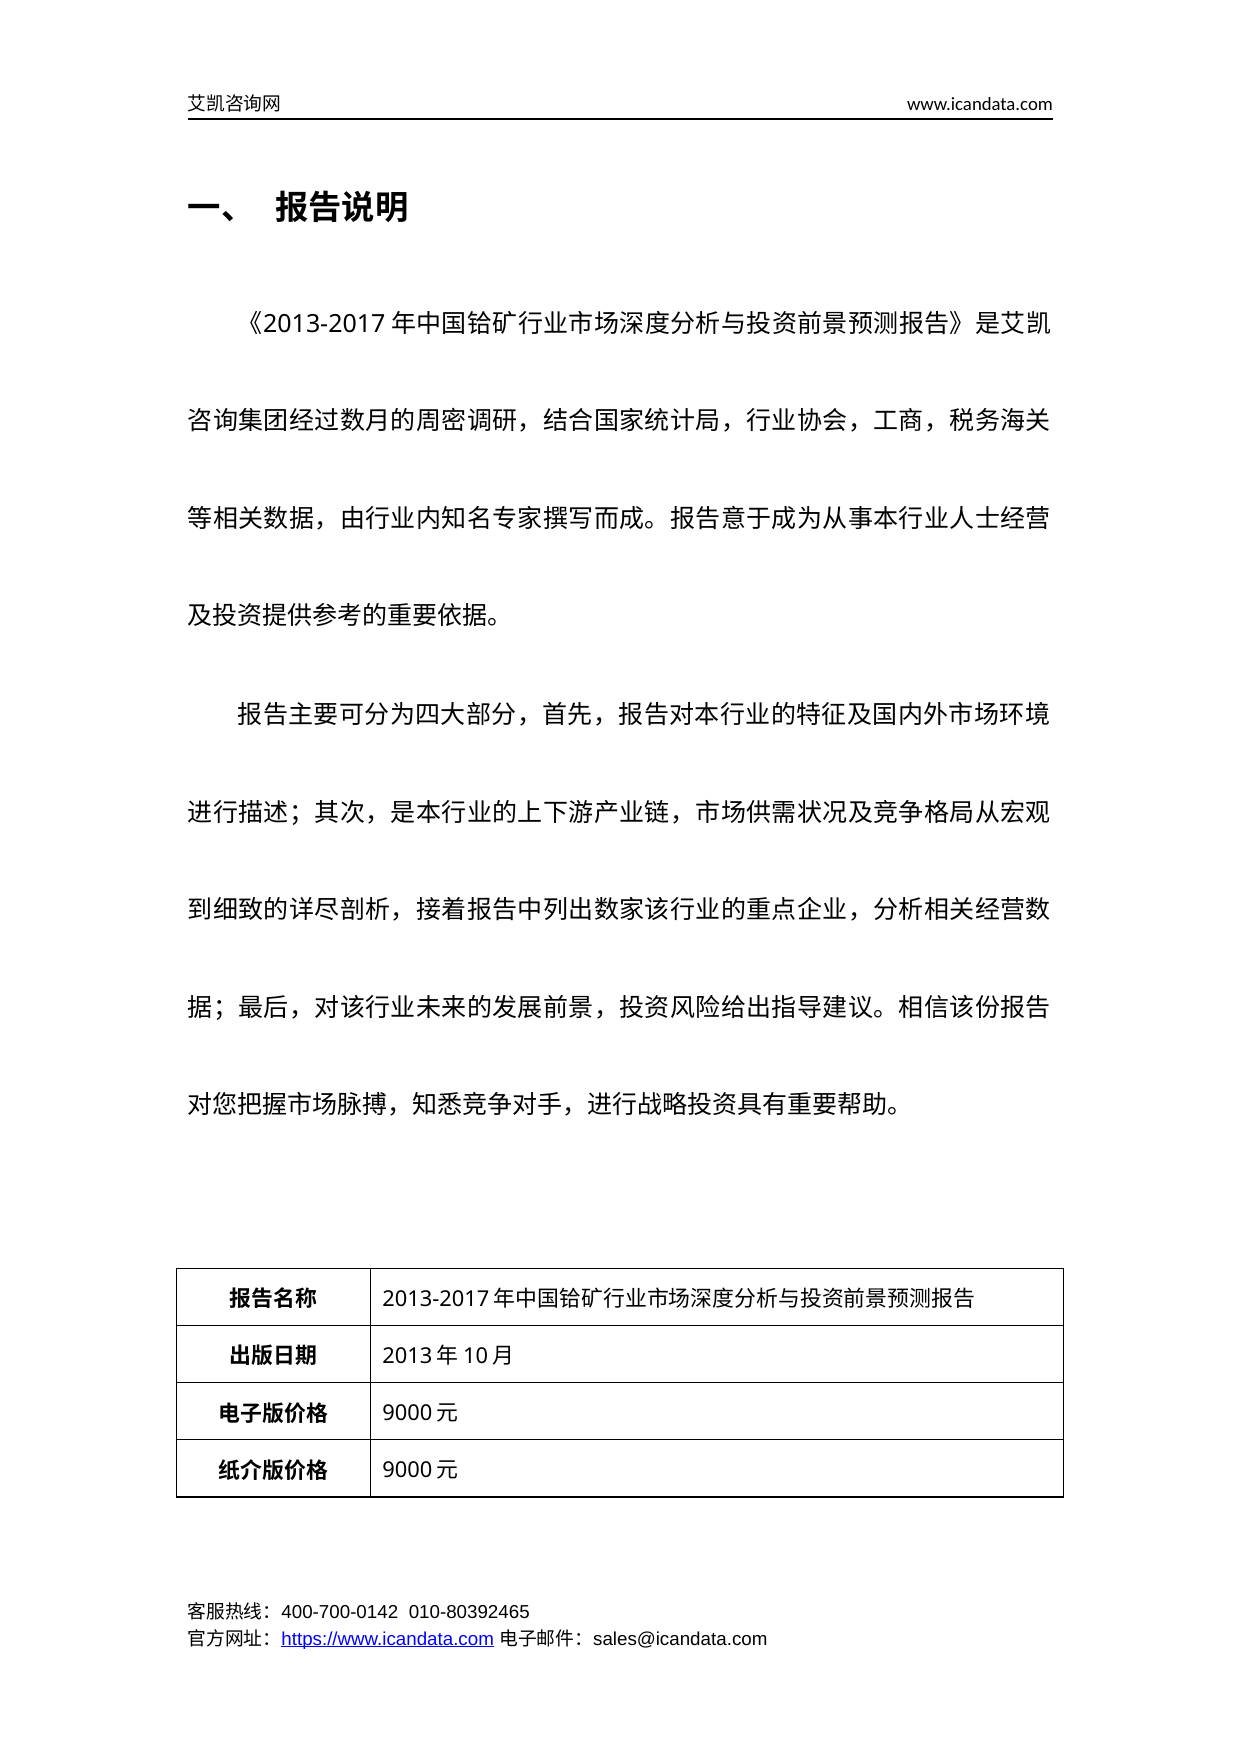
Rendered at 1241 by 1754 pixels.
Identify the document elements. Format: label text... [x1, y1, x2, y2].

table_cell 纸介版价格 [177, 1440, 370, 1496]
table_cell 2013年10月 [371, 1326, 1063, 1382]
table_cell 出版日期 [177, 1326, 370, 1382]
text 报告主要可分为四大部分，首先，报告对本行业的特征及国内外市场环境进行描述；其次，是本行业的上下游产业链，市场供需状况及竞争格局从宏观到细致的详尽剖析，接着报告中列出数家该行业的重点企业，分析相关经营数据；最后，对该行业未来的发展前景，投资风险给出指导建议。相信该份报告对您把握市场脉搏，知悉竞争对手，进行战略投资具有重要帮助。 [187, 681, 1053, 1136]
subtitle 报告说明 [187, 172, 1053, 237]
table_header 2013-2017年中国铪矿行业市场深度分析与投资前景预测报告 [371, 1269, 1063, 1325]
text 《2013-2017年中国铪矿行业市场深度分析与投资前景预测报告》是艾凯咨询集团经过数月的周密调研，结合国家统计局，行业协会，工商，税务海关等相关数据，由行业内知名专家撰写而成。报告意于成为从事本行业人士经营及投资提供参考的重要依据。 [187, 289, 1053, 646]
table_cell 电子版价格 [177, 1383, 370, 1439]
table_header 报告名称 [177, 1269, 370, 1325]
table_cell 9000元 [371, 1383, 1063, 1439]
table_cell 9000元 [371, 1440, 1063, 1496]
